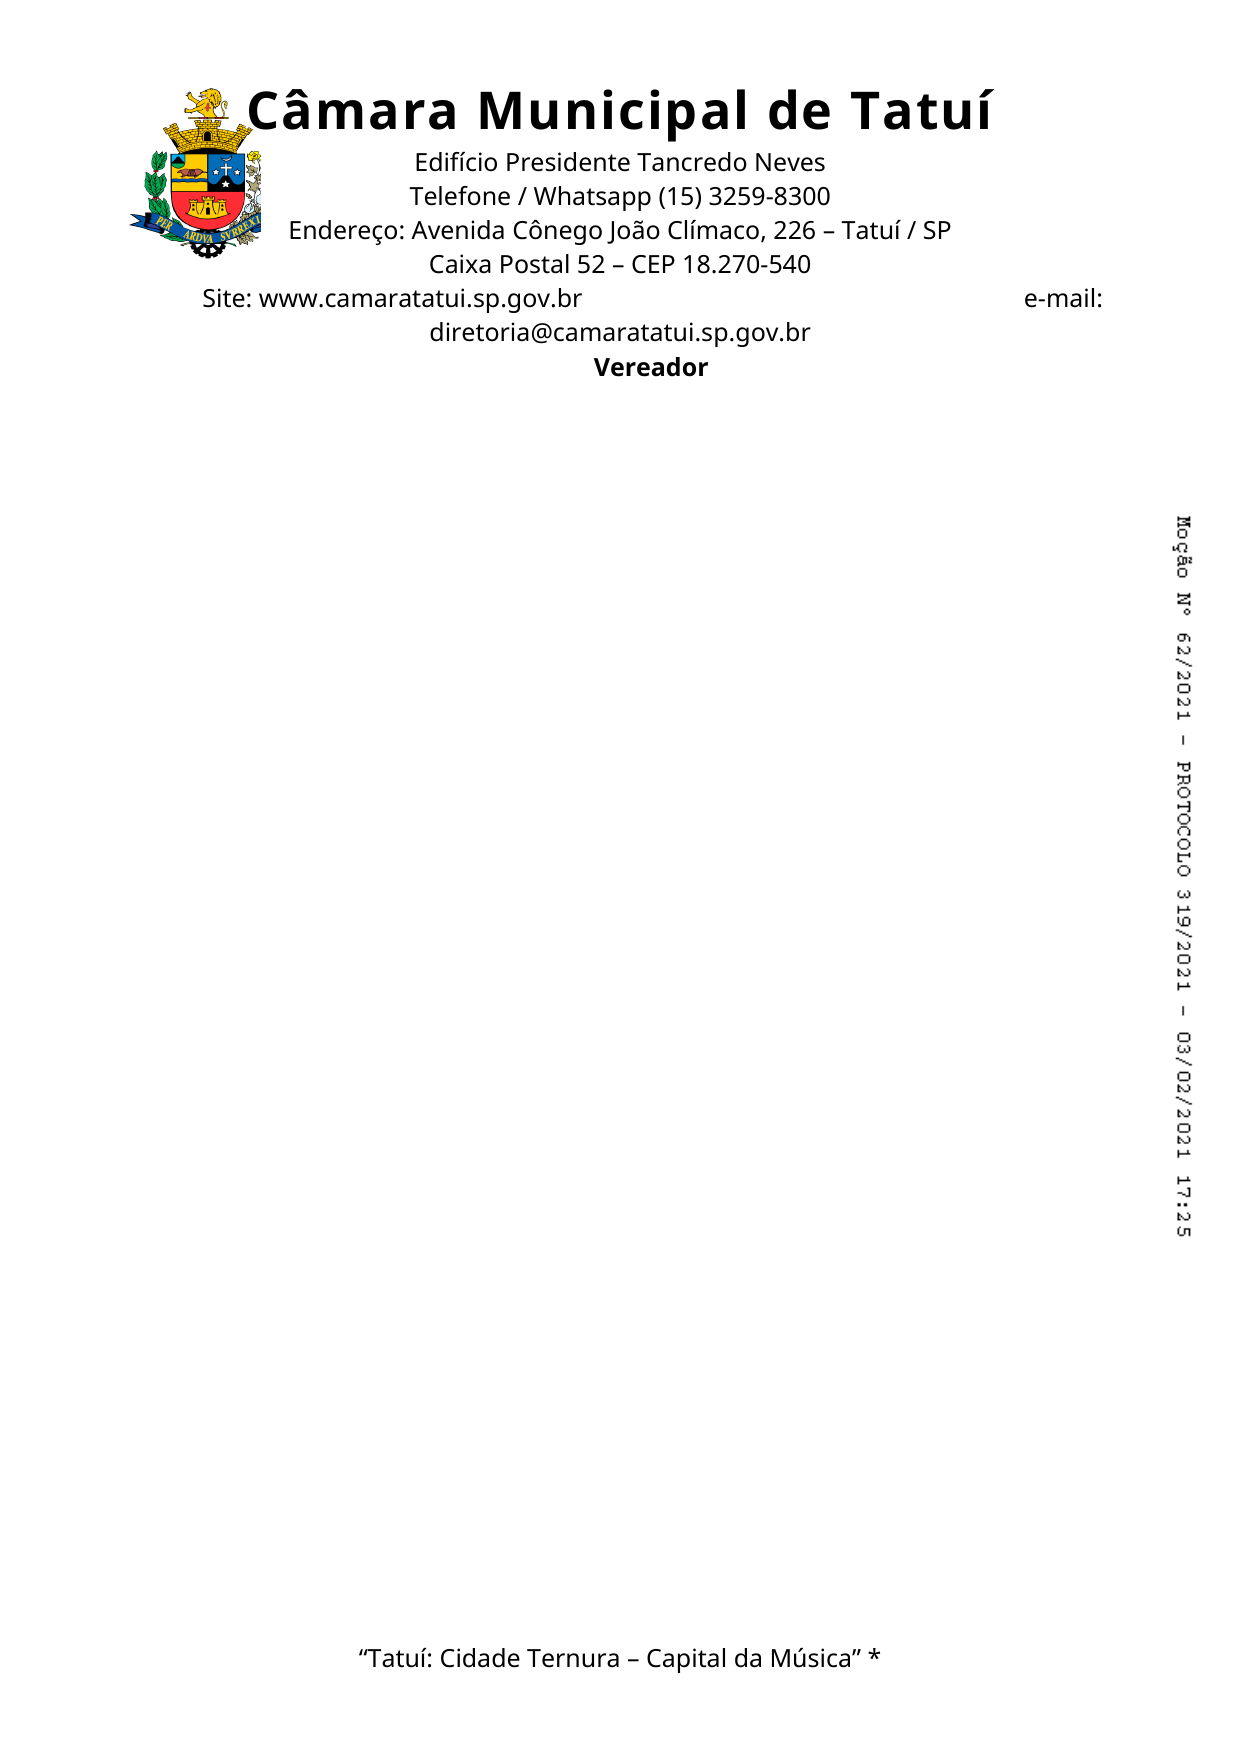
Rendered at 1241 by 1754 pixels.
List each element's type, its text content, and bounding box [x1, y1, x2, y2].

picture [257, 100, 261, 121]
picture [114, 80, 261, 266]
picture [1150, 512, 1213, 1241]
text Vereador [118, 349, 1122, 383]
